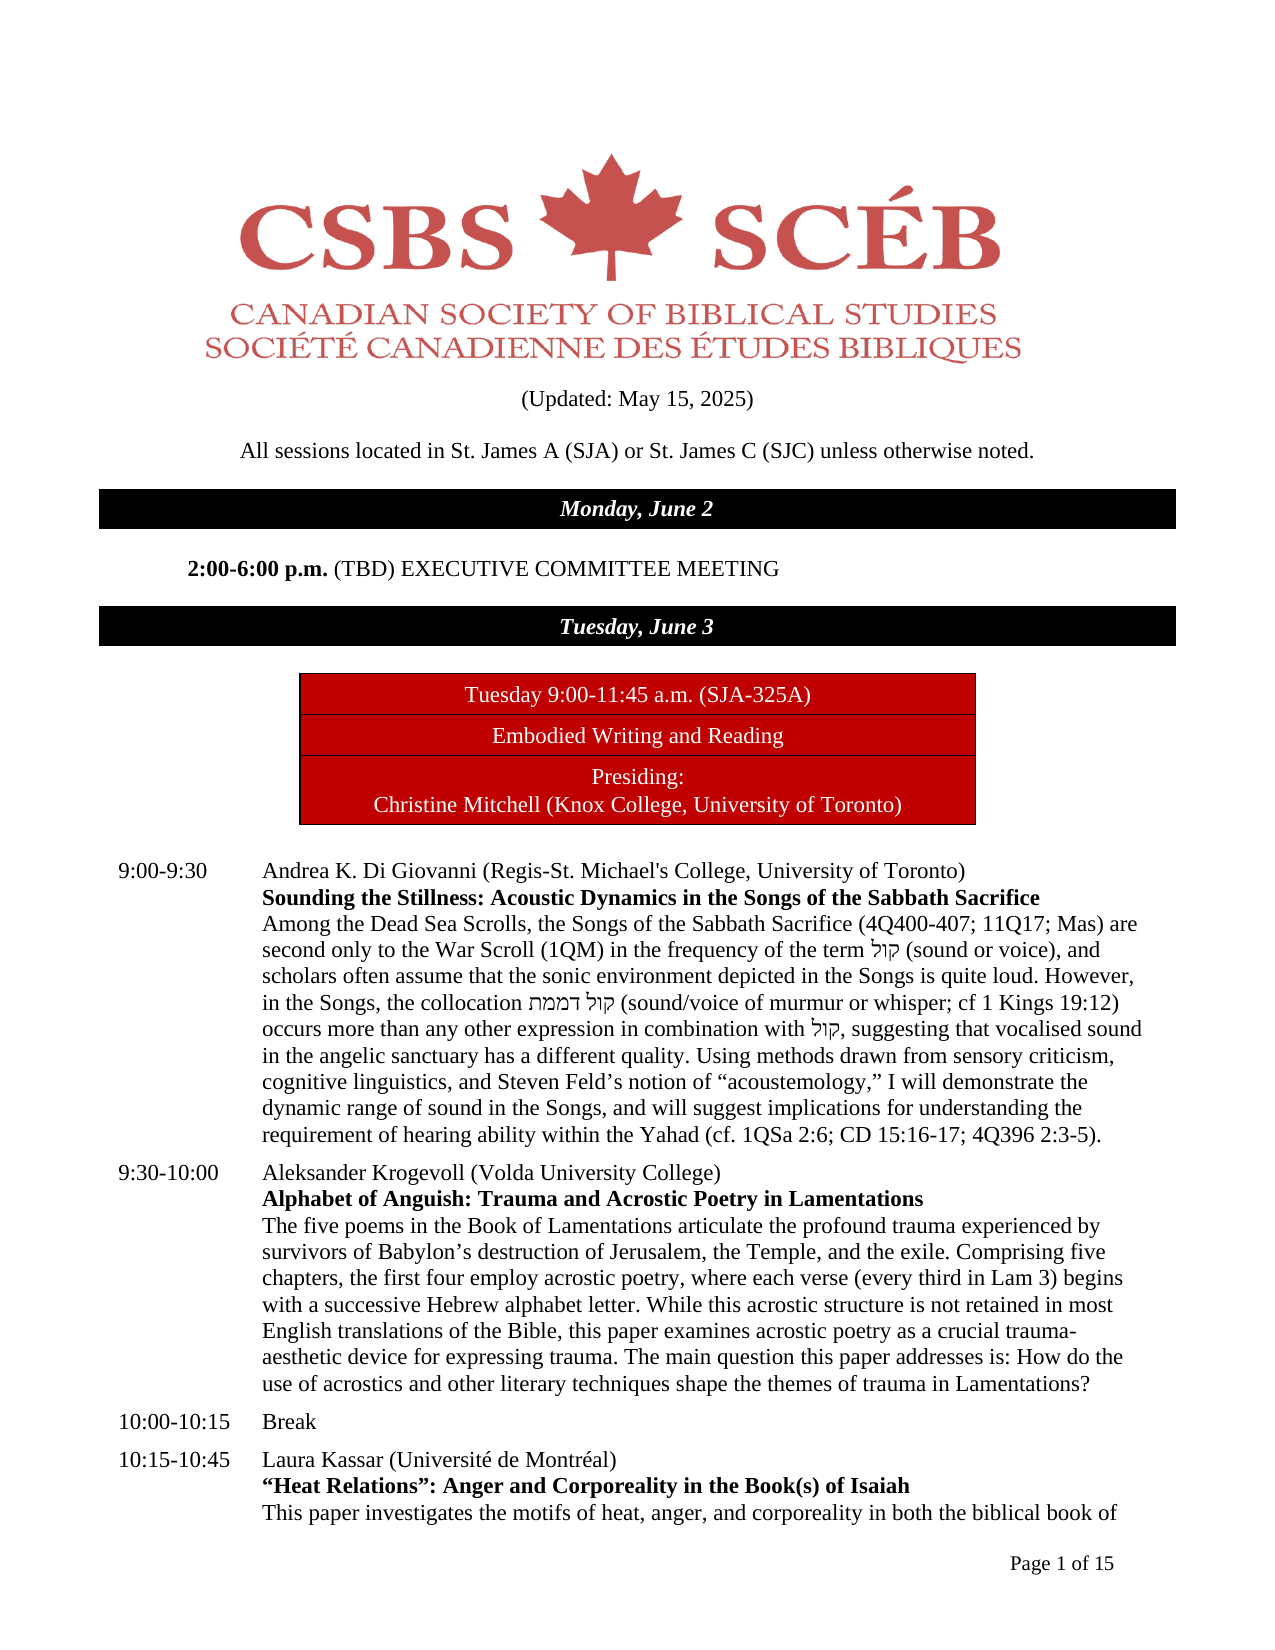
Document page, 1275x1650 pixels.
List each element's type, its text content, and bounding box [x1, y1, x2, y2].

table_cell 10:00-10:15 [112, 1402, 256, 1440]
text All sessions located in St. James A (SJA) or St. James C (SJC) unless otherwise noted. [112, 437, 1163, 464]
table_header 9:00-9:30 [112, 851, 256, 1153]
table_header Tuesday 9:00-11:45 a.m. (SJA-325A) [301, 674, 975, 714]
subtitle Monday, June 2 [104, 493, 1171, 524]
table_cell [256, 1440, 1163, 1531]
picture [187, 112, 1039, 385]
table_cell 9:30-10:00 [112, 1153, 256, 1402]
table_cell Aleksander Krogevoll (Volda University College) Alphabet of Anguish: Trauma and Acrostic Poetry in Lamentations The five poems in the Book of Lamentations articulate the profound trauma experienced by survivors of Babylon’s destruction of Jerusalem, the Temple, and the exile. Comprising five chapters, the first four employ acrostic poetry, where each verse (every third in Lam 3) begins with a successive Hebrew alphabet letter. While this acrostic structure is not retained in most English translations of the Bible, this paper examines acrostic poetry as a crucial trauma-aesthetic device for expressing trauma. The main question this paper addresses is: How do the use of acrostics and other literary techniques shape the themes of trauma in Lamentations? [256, 1153, 1163, 1402]
table_cell Embodied Writing and Reading [301, 715, 975, 755]
subtitle Tuesday, June 3 [104, 611, 1171, 642]
table_cell 10:15-10:45 [112, 1440, 256, 1531]
table_cell Presiding: Christine Mitchell (Knox College, University of Toronto) [301, 756, 975, 824]
table_header Andrea K. Di Giovanni (Regis-St. Michael's College, University of Toronto) Sounding the Stillness: Acoustic Dynamics in the Songs of the Sabbath Sacrifice Among the Dead Sea Scrolls, the Songs of the Sabbath Sacrifice (4Q400-407; 11Q17; Mas) are second only to the War Scroll (1QM) in the frequency of the term קול (sound or voice), and scholars often assume that the sonic environment depicted in the Songs is quite loud. However, in the Songs, the collocation קול דממת (sound/voice of murmur or whisper; cf 1 Kings 19:12) occurs more than any other expression in combination with קול, suggesting that vocalised sound in the angelic sanctuary has a different quality. Using methods drawn from sensory criticism, cognitive linguistics, and Steven Feld’s notion of “acoustemology,” I will demonstrate the dynamic range of sound in the Songs, and will suggest implications for understanding the requirement of hearing ability within the Yahad (cf. 1QSa 2:6; CD 15:16-17; 4Q396 2:3-5). [256, 851, 1163, 1153]
table_cell Break [256, 1402, 1163, 1440]
text 2:00-6:00 p.m. (TBD) EXECUTIVE COMMITTEE MEETING [112, 555, 1163, 581]
